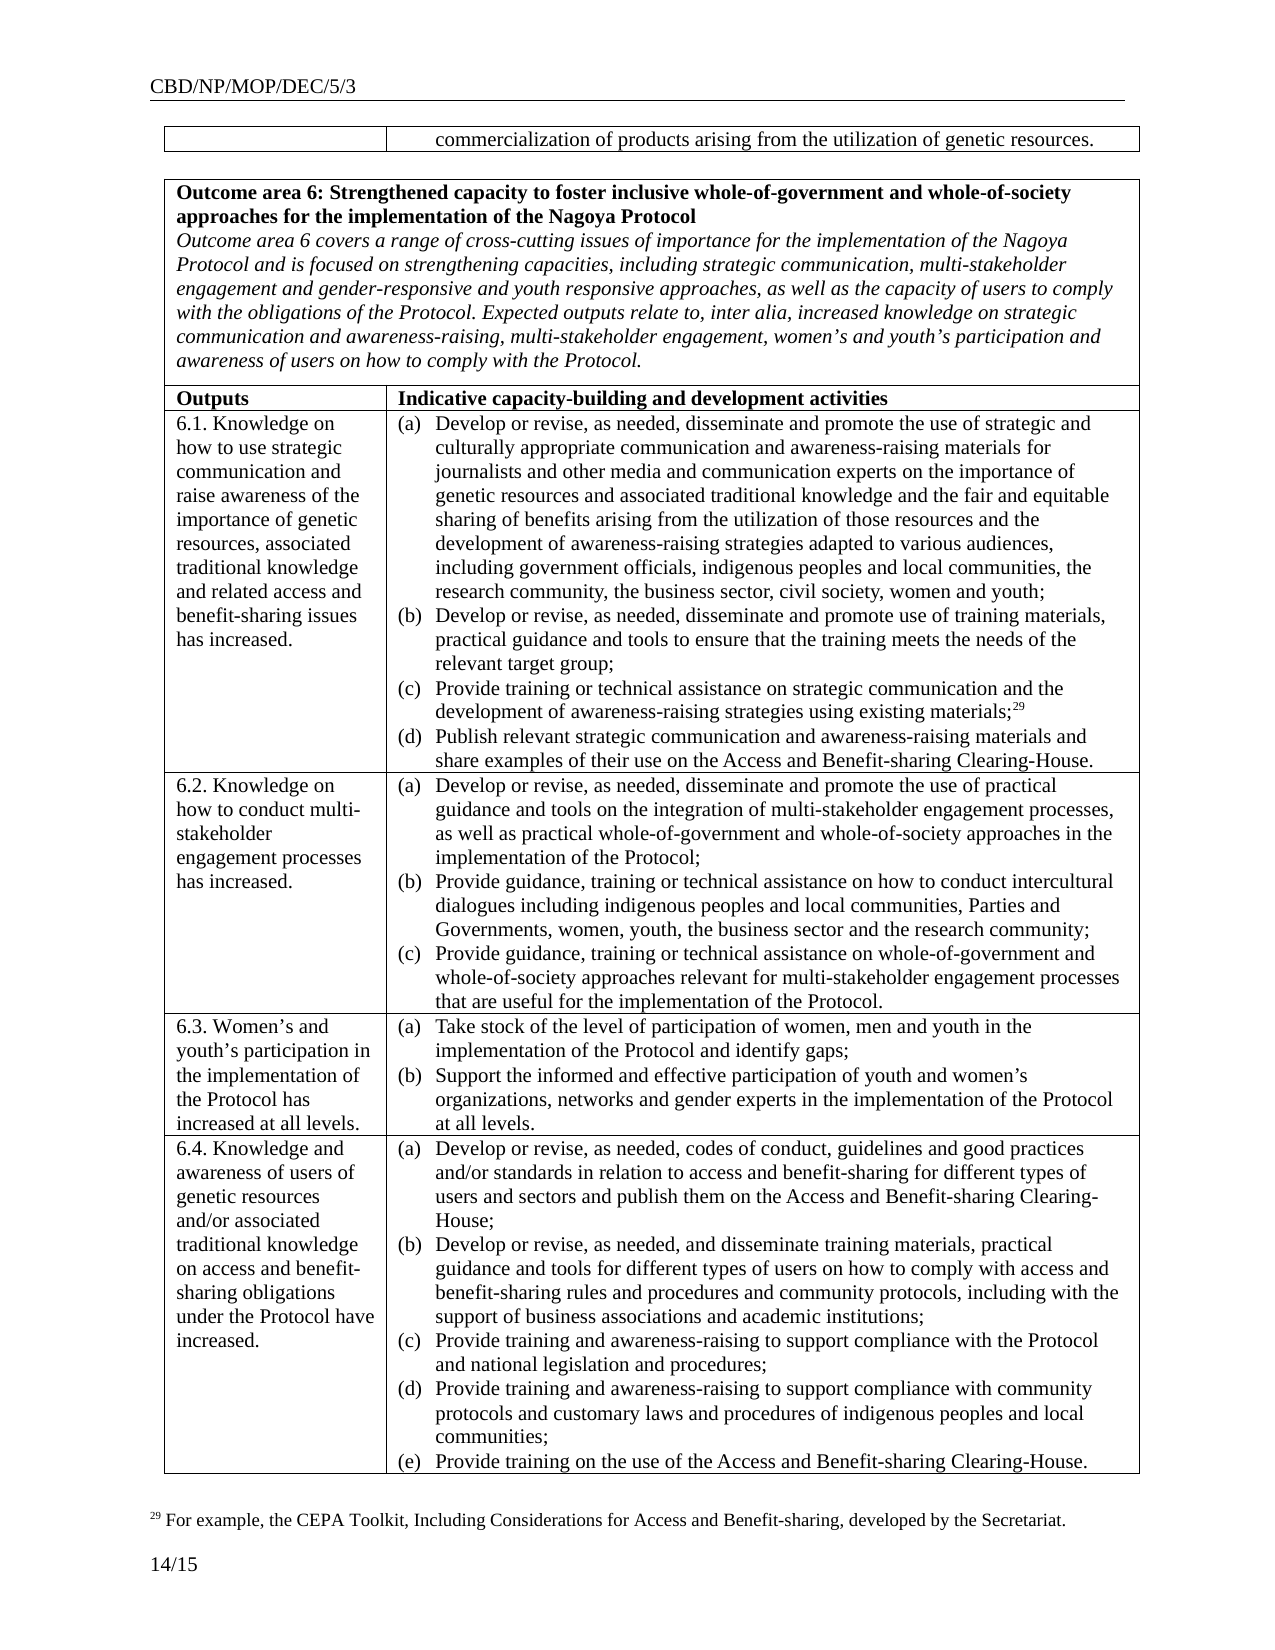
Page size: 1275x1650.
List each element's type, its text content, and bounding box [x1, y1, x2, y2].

table_cell (a) Develop or revise, as needed, disseminate and promote the use of practical guidance and tools on the integration of multi-stakeholder engagement processes, as well as practical whole-of-government and whole-of-society approaches in the implementation of the Protocol; (b) Provide guidance, training or technical assistance on how to conduct intercultural dialogues including indigenous peoples and local communities, Parties and Governments, women, youth, the business sector and the research community; (c) Provide guidance, training or technical assistance on whole-of-government and whole-of-society approaches relevant for multi-stakeholder engagement processes that are useful for the implementation of the Protocol. [387, 773, 1139, 1013]
table_cell (a) Develop or revise, as needed, disseminate and promote the use of strategic and culturally appropriate communication and awareness-raising materials for journalists and other media and communication experts on the importance of genetic resources and associated traditional knowledge and the fair and equitable sharing of benefits arising from the utilization of those resources and the development of awareness-raising strategies adapted to various audiences, including government officials, indigenous peoples and local communities, the research community, the business sector, civil society, women and youth; (b) Develop or revise, as needed, disseminate and promote use of training materials, practical guidance and tools to ensure that the training meets the needs of the relevant target group; (c) Provide training or technical assistance on strategic communication and the development of awareness-raising strategies using existing materials; (d) Publish relevant strategic communication and awareness-raising materials and share examples of their use on the Access and Benefit-sharing Clearing-House. [387, 411, 1139, 772]
table_cell 6.3. Women’s and youth’s participation in the implementation of the Protocol has increased at all levels. [165, 1014, 386, 1135]
table_cell (a) Develop or revise, as needed, codes of conduct, guidelines and good practices and/or standards in relation to access and benefit-sharing for different types of users and sectors and publish them on the Access and Benefit-sharing Clearing-House; (b) Develop or revise, as needed, and disseminate training materials, practical guidance and tools for different types of users on how to comply with access and benefit-sharing rules and procedures and community protocols, including with the support of business associations and academic institutions; (c) Provide training and awareness-raising to support compliance with the Protocol and national legislation and procedures; (d) Provide training and awareness-raising to support compliance with community protocols and customary laws and procedures of indigenous peoples and local communities; (e) Provide training on the use of the Access and Benefit-sharing Clearing-House. [387, 1136, 1139, 1473]
table_header Outcome area 6: Strengthened capacity to foster inclusive whole-of-government and whole-of-society approaches for the implementation of the Nagoya Protocol Outcome area 6 covers a range of cross-cutting issues of importance for the implementation of the Nagoya Protocol and is focused on strengthening capacities, including strategic communication, multi-stakeholder engagement and gender-responsive and youth responsive approaches, as well as the capacity of users to comply with the obligations of the Protocol. Expected outputs relate to, inter alia, increased knowledge on strategic communication and awareness-raising, multi-stakeholder engagement, women’s and youth’s participation and awareness of users on how to comply with the Protocol. [165, 180, 1139, 384]
table_cell Indicative capacity-building and development activities [387, 386, 1139, 410]
table_cell (a) Take stock of the level of participation of women, men and youth in the implementation of the Protocol and identify gaps; (b) Support the informed and effective participation of youth and women’s organizations, networks and gender experts in the implementation of the Protocol at all levels. [387, 1014, 1139, 1135]
table_cell 6.1. Knowledge on how to use strategic communication and raise awareness of the importance of genetic resources, associated traditional knowledge and related access and benefit-sharing issues has increased. [165, 411, 386, 772]
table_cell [387, 127, 1139, 151]
table_cell 6.2. Knowledge on how to conduct multi-stakeholder engagement processes has increased. [165, 773, 386, 1013]
table_cell 6.4. Knowledge and awareness of users of genetic resources and/or associated traditional knowledge on access and benefit-sharing obligations under the Protocol have increased. [165, 1136, 386, 1473]
table_cell Outputs [165, 386, 386, 410]
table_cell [165, 127, 386, 151]
